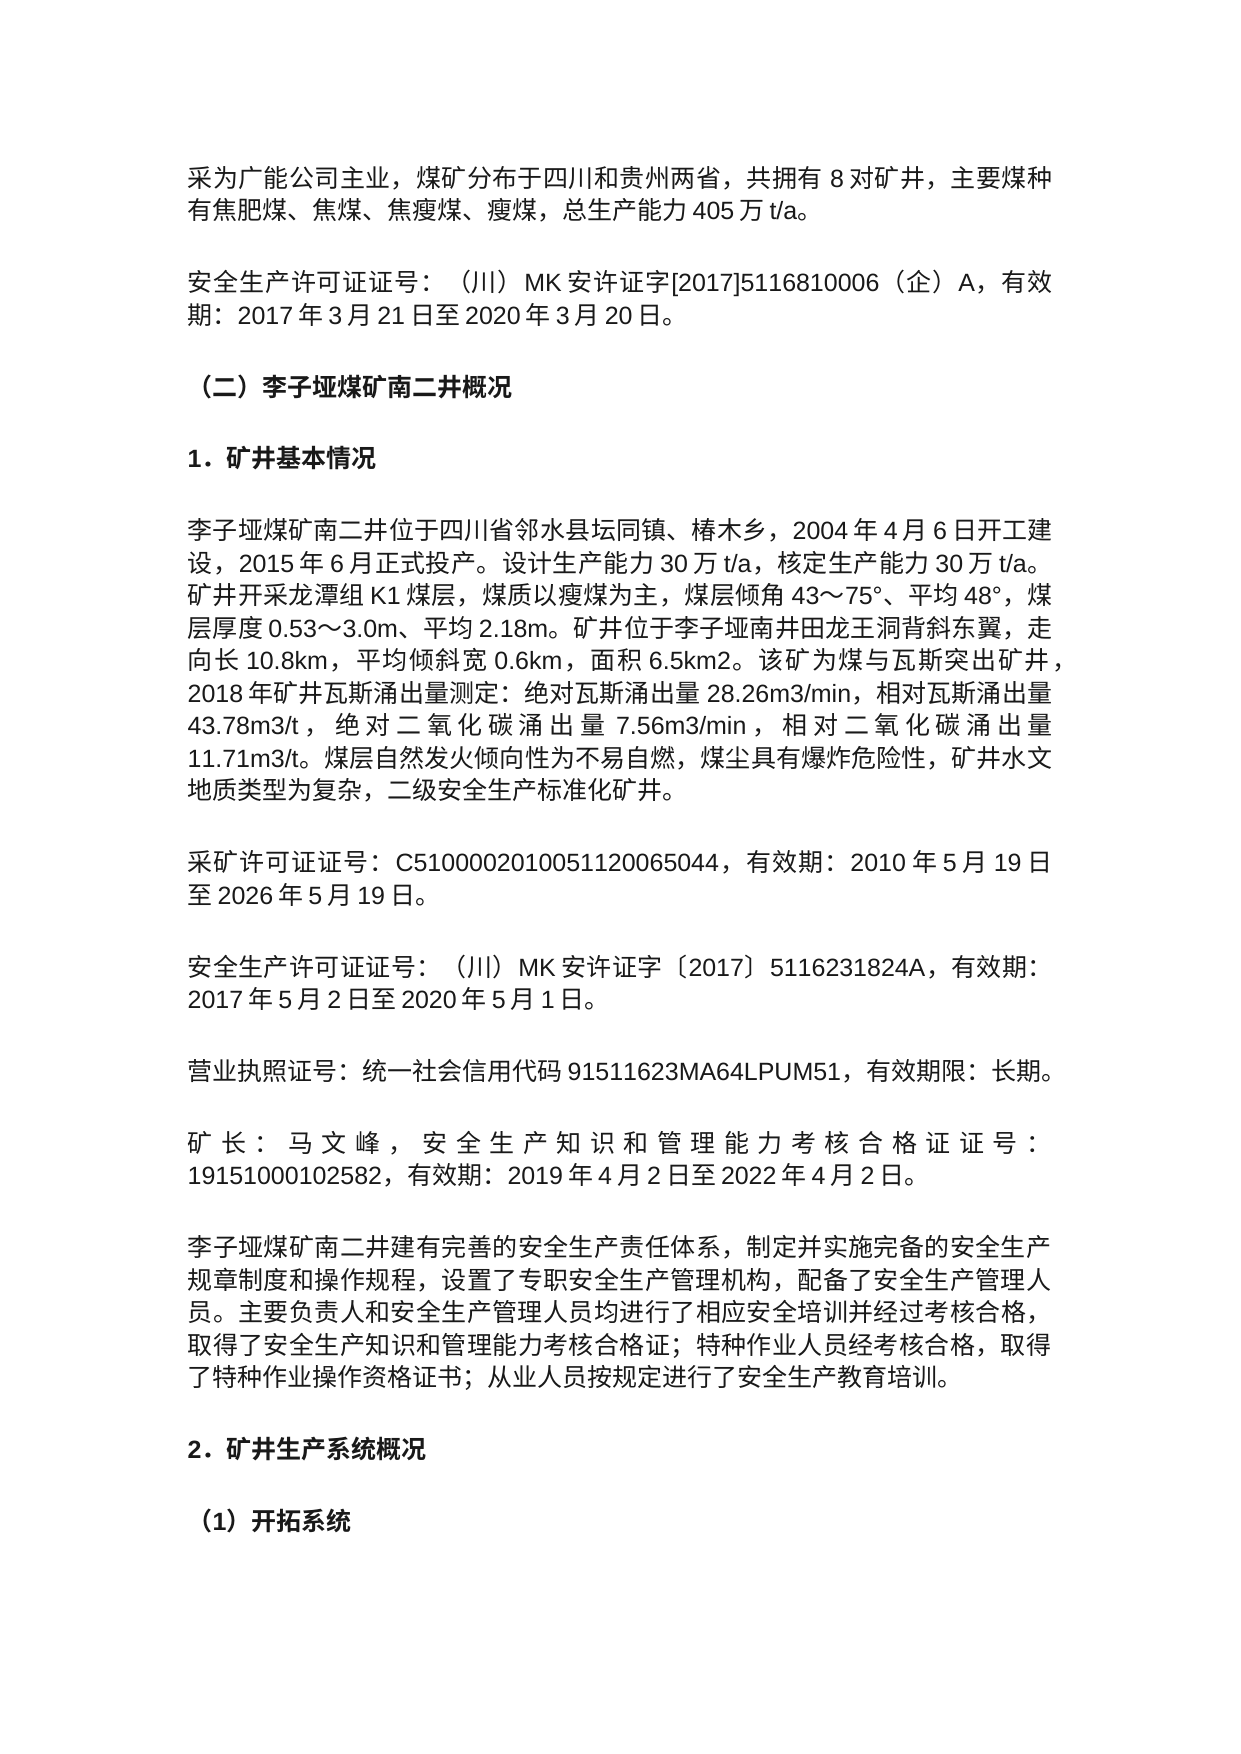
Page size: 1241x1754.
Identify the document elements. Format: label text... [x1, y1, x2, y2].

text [187, 162, 1053, 227]
text （二）李子垭煤矿南二井概况 [187, 371, 1053, 403]
text 矿长：马文峰，安全生产知识和管理能力考核合格证证号：19151000102582，有效期：2019年4月2日至2022年4月2日。 [187, 1127, 1053, 1192]
text 安全生产许可证证号：（川）MK安许证字[2017]5116810006（企）A，有效期：2017年3月21日至2020年3月20日。 [187, 266, 1053, 331]
text （1）开拓系统 [187, 1505, 1053, 1538]
text 安全生产许可证证号：（川）MK安许证字〔2017〕5116231824A，有效期：2017年5月2日至2020年5月1日。 [187, 951, 1053, 1016]
text 采矿许可证证号：C5100002010051120065044，有效期：2010年5月19日至2026年5月19日。 [187, 846, 1053, 911]
text 2．矿井生产系统概况 [187, 1433, 1053, 1466]
text 1．矿井基本情况 [187, 443, 1053, 475]
text 李子垭煤矿南二井位于四川省邻水县坛同镇、椿木乡，2004年4月6日开工建设，2015年6月正式投产。设计生产能力30万t/a，核定生产能力30万t/a。矿井开采龙潭组K1煤层，煤质以瘦煤为主，煤层倾角43～75°、平均48°，煤层厚度0.53～3.0m、平均2.18m。矿井位于李子垭南井田龙王洞背斜东翼，走向长10.8km，平均倾斜宽0.6km，面积6.5km2。该矿为煤与瓦斯突出矿井，2018年矿井瓦斯涌出量测定：绝对瓦斯涌出量28.26m3/min，相对瓦斯涌出量43.78m3/t，绝对二氧化碳涌出量7.56m3/min，相对二氧化碳涌出量11.71m3/t。煤层自然发火倾向性为不易自燃，煤尘具有爆炸危险性，矿井水文地质类型为复杂，二级安全生产标准化矿井。 [187, 514, 1053, 807]
text 李子垭煤矿南二井建有完善的安全生产责任体系，制定并实施完备的安全生产规章制度和操作规程，设置了专职安全生产管理机构，配备了安全生产管理人员。主要负责人和安全生产管理人员均进行了相应安全培训并经过考核合格，取得了安全生产知识和管理能力考核合格证；特种作业人员经考核合格，取得了特种作业操作资格证书；从业人员按规定进行了安全生产教育培训。 [187, 1231, 1053, 1394]
